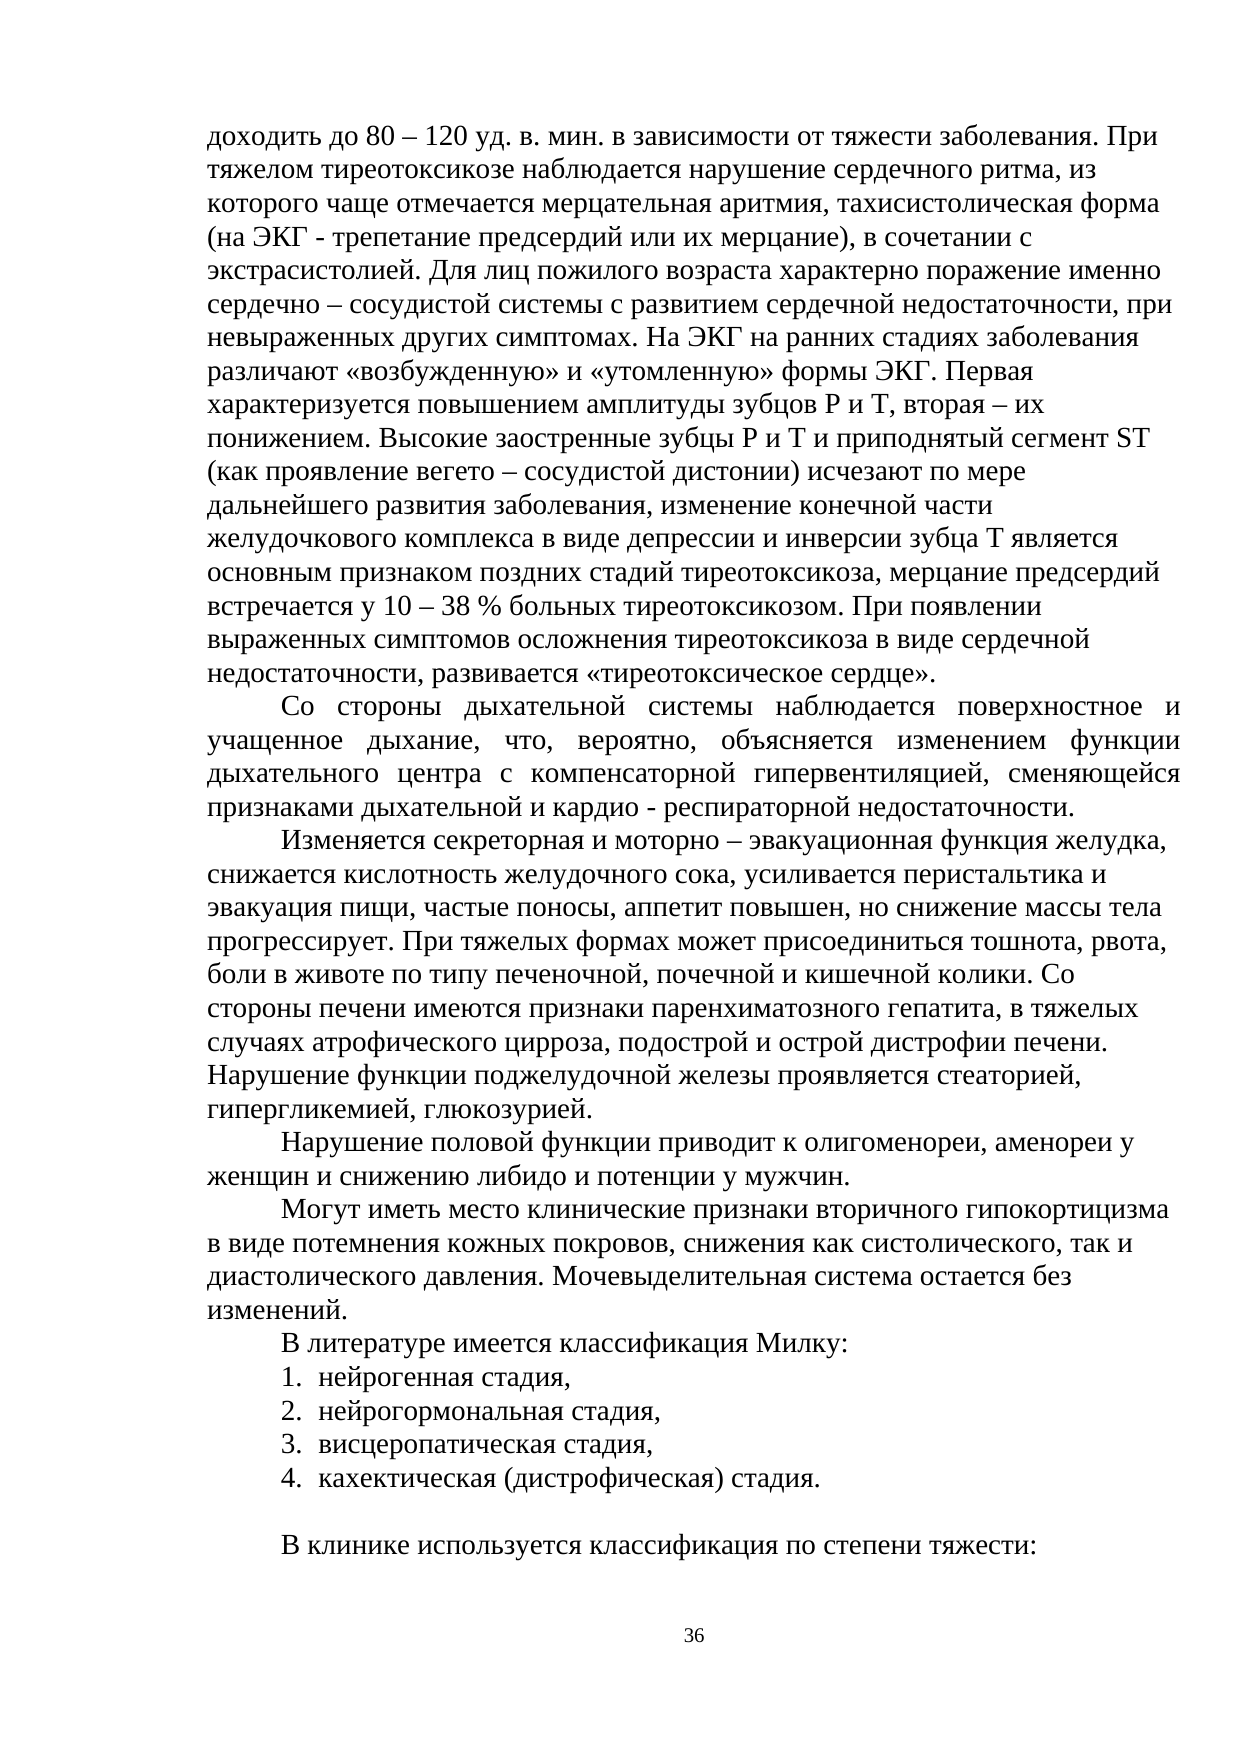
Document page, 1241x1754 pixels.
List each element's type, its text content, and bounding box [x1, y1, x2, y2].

text В литературе имеется классификация Милку: [207, 1326, 1181, 1359]
text Со стороны дыхательной системы наблюдается поверхностное и учащенное дыхание, что, вероятно, объясняется изменением функции дыхательного центра с компенсаторной гипервентиляцией, сменяющейся признаками дыхательной и кардио - респираторной недостаточности. [207, 688, 1181, 822]
list нейрогенная стадия, [281, 1359, 1181, 1393]
list висцеропатическая стадия, [281, 1426, 1181, 1460]
list нейрогормональная стадия, [281, 1393, 1181, 1426]
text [207, 118, 1181, 688]
text Изменяется секреторная и моторно – эвакуационная функция желудка, снижается кислотность желудочного сока, усиливается перистальтика и эвакуация пищи, частые поносы, аппетит повышен, но снижение массы тела прогрессирует. При тяжелых формах может присоединиться тошнота, рвота, боли в животе по типу печеночной, почечной и кишечной колики. Со стороны печени имеются признаки паренхиматозного гепатита, в тяжелых случаях атрофического цирроза, подострой и острой дистрофии печени. Нарушение функции поджелудочной железы проявляется стеаторией, гипергликемией, глюкозурией. [207, 822, 1181, 1124]
text В клинике используется классификация по степени тяжести: [207, 1527, 1181, 1560]
list кахектическая (дистрофическая) стадия. [281, 1460, 1181, 1493]
text Могут иметь место клинические признаки вторичного гипокортицизма в виде потемнения кожных покровов, снижения как систолического, так и диастолического давления. Мочевыделительная система остается без изменений. [207, 1191, 1181, 1326]
text Нарушение половой функции приводит к олигоменореи, аменореи у женщин и снижению либидо и потенции у мужчин. [207, 1124, 1181, 1191]
